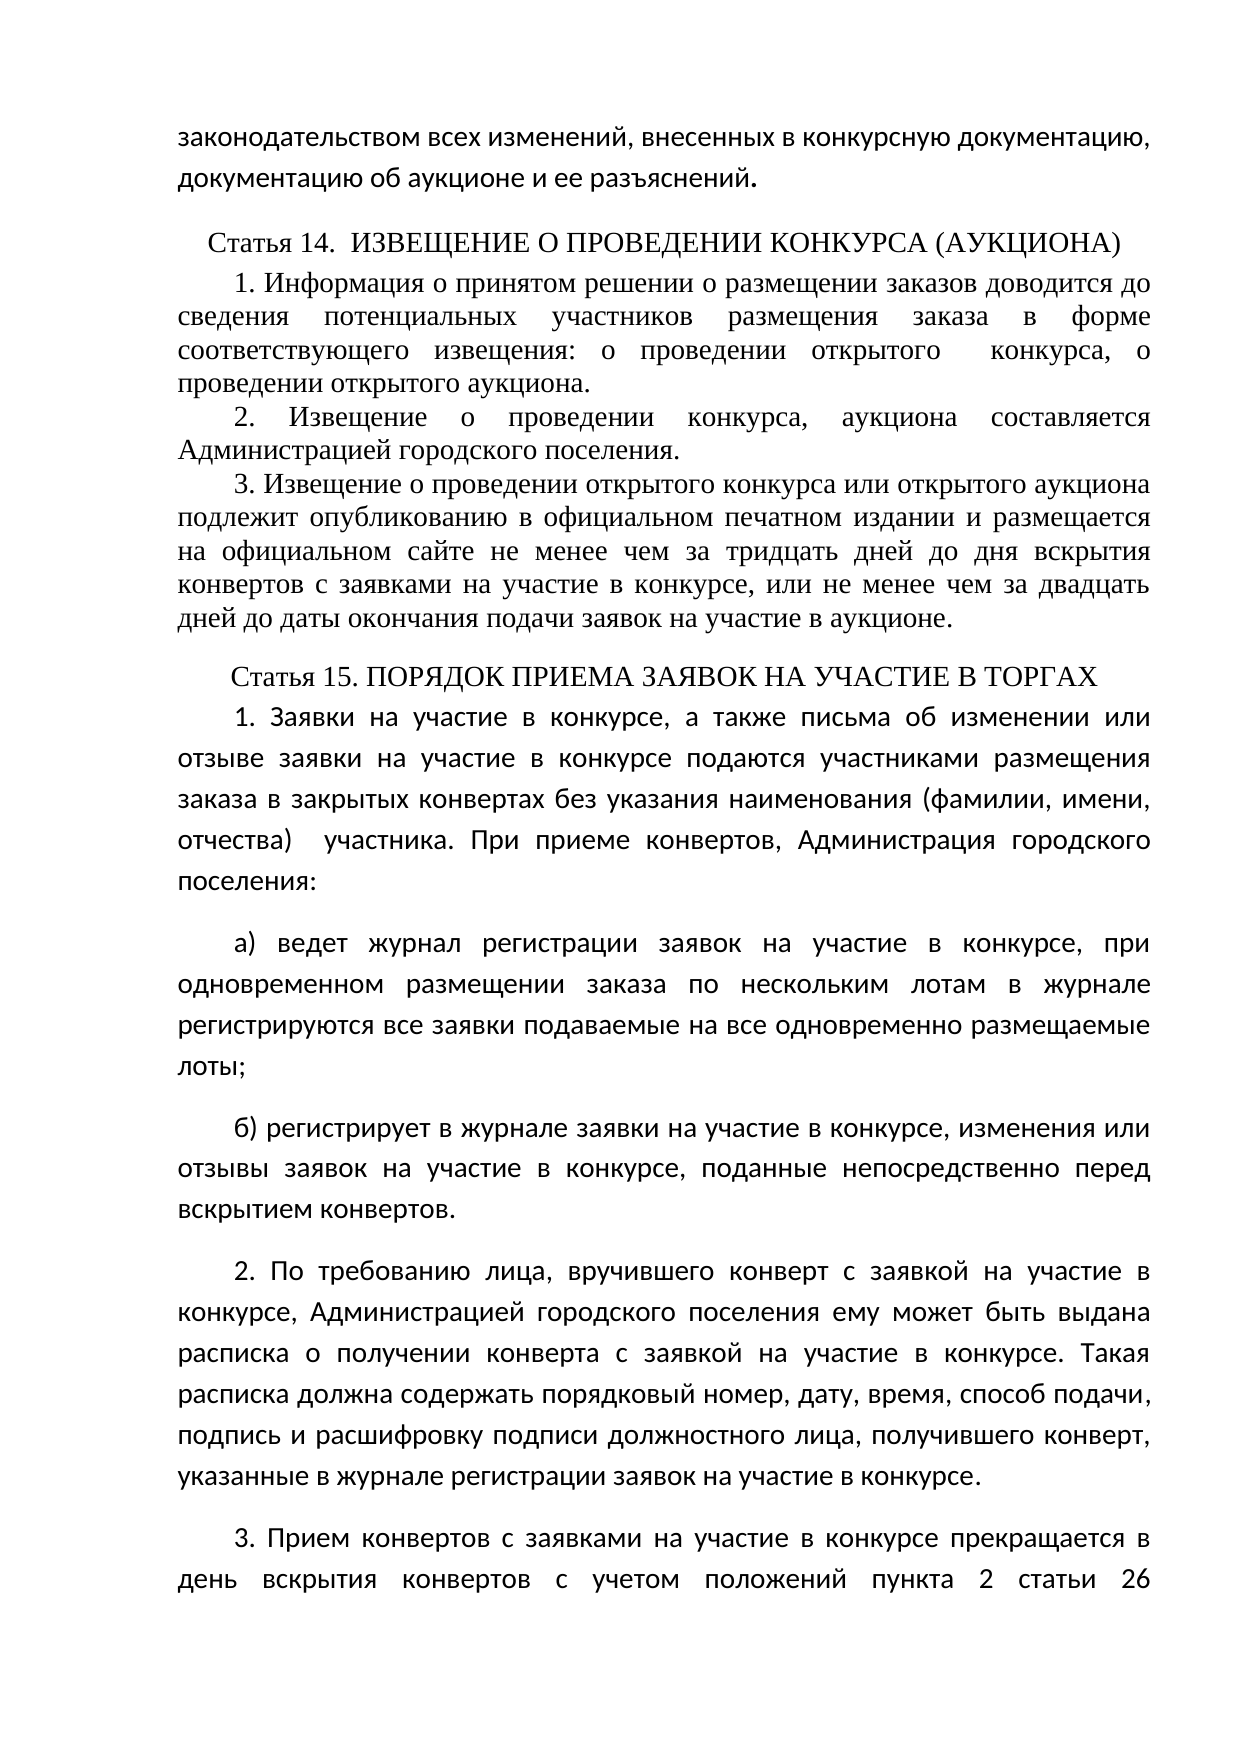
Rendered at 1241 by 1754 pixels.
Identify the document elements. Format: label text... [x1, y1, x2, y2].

text 2. Извещение о проведении конкурса, аукциона составляется Администрацией городского поселения. [177, 399, 1152, 466]
text 2. По требованию лица, вручившего конверт с заявкой на участие в конкурсе, Администрацией городского поселения ему может быть выдана расписка о получении конверта с заявкой на участие в конкурсе. Такая расписка должна содержать порядковый номер, дату, время, способ подачи, подпись и расшифровку подписи должностного лица, получившего конверт, указанные в журнале регистрации заявок на участие в конкурсе. [177, 1252, 1152, 1493]
text а) ведет журнал регистрации заявок на участие в конкурсе, при одновременном размещении заказа по нескольким лотам в журнале регистрируются все заявки подаваемые на все одновременно размещаемые лоты; [177, 924, 1152, 1082]
text 1. Заявки на участие в конкурсе, а также письма об изменении или отзыве заявки на участие в конкурсе подаются участниками размещения заказа в закрытых конвертах без указания наименования (фамилии, имени, отчества) участника. При приеме конвертов, Администрация городского поселения: [177, 698, 1152, 898]
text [177, 1519, 1152, 1595]
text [177, 118, 1152, 195]
text б) регистрирует в журнале заявки на участие в конкурсе, изменения или отзывы заявок на участие в конкурсе, поданные непосредственно перед вскрытием конвертов. [177, 1109, 1152, 1226]
subtitle Статья 15. ПОРЯДОК ПРИЕМА ЗАЯВОК НА УЧАСТИЕ В ТОРГАХ [177, 659, 1152, 692]
text 3. Извещение о проведении открытого конкурса или открытого аукциона подлежит опубликованию в официальном печатном издании и размещается на официальном сайте не менее чем за тридцать дней до дня вскрытия конвертов с заявками на участие в конкурсе, или не менее чем за двадцать дней до даты окончания подачи заявок на участие в аукционе. [177, 466, 1152, 634]
subtitle Статья 14. ИЗВЕЩЕНИЕ О ПРОВЕДЕНИИ КОНКУРСА (АУКЦИОНА) [177, 225, 1152, 258]
text 1. Информация о принятом решении о размещении заказов доводится до сведения потенциальных участников размещения заказа в форме соответствующего извещения: о проведении открытого конкурса, о проведении открытого аукциона. [177, 265, 1152, 399]
